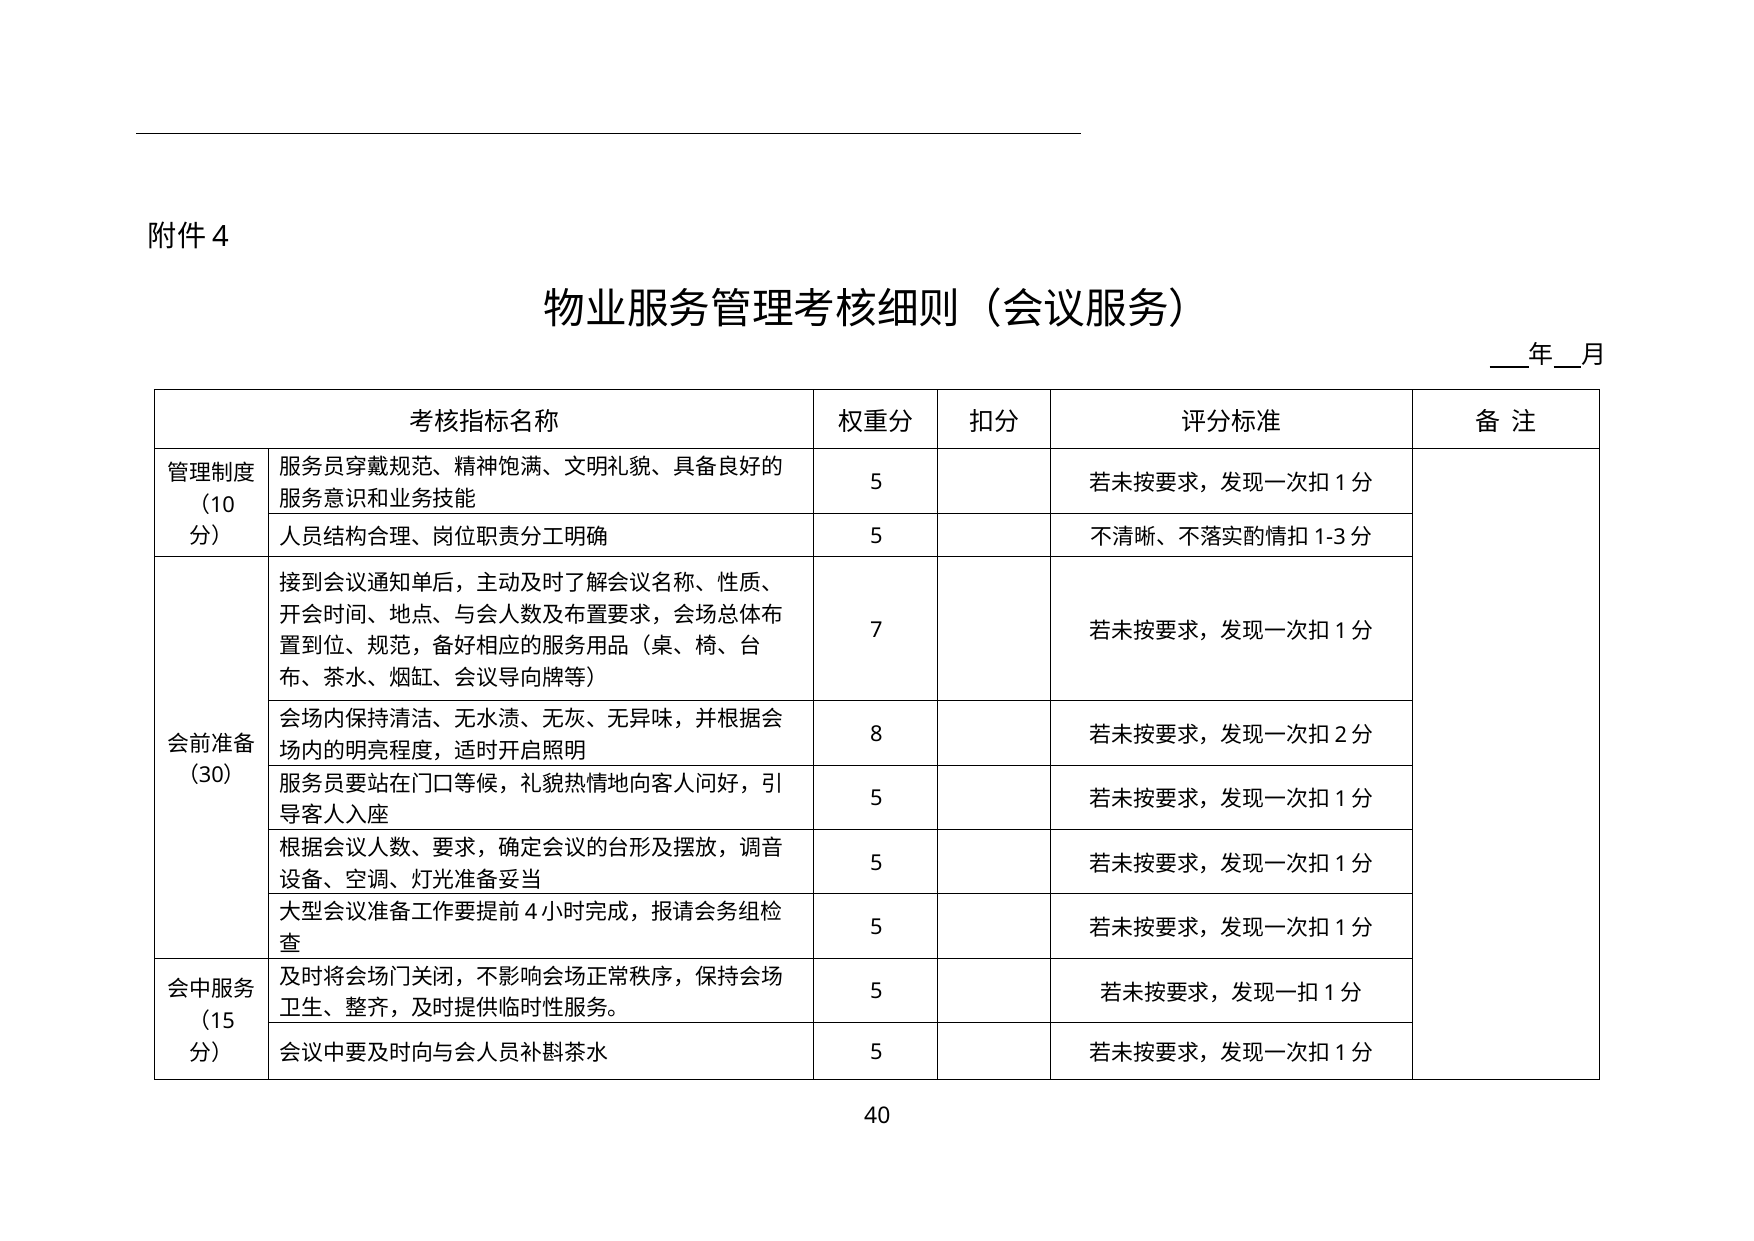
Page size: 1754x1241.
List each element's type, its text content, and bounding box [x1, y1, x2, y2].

table_header 评分标准 [1051, 390, 1412, 448]
table_cell [938, 766, 1050, 829]
text 附件4 [148, 213, 1606, 255]
table_cell 服务员穿戴规范、精神饱满、文明礼貌、具备良好的服务意识和业务技能 [269, 449, 813, 513]
table_cell 不清晰、不落实酌情扣1-3分 [1051, 514, 1412, 556]
table_cell 5 [814, 1023, 937, 1078]
text 年 月 [82, 335, 1606, 371]
table_cell 5 [814, 449, 937, 513]
table_cell [938, 701, 1050, 764]
table_cell [938, 1023, 1050, 1078]
table_header 权重分 [814, 390, 937, 448]
table_cell 服务员要站在门口等候，礼貌热情地向客人问好，引导客人入座 [269, 766, 813, 829]
table_cell [938, 959, 1050, 1022]
table_cell 5 [814, 830, 937, 893]
table_cell 及时将会场门关闭，不影响会场正常秩序，保持会场卫生、整齐，及时提供临时性服务。 [269, 959, 813, 1022]
table_cell 接到会议通知单后，主动及时了解会议名称、性质、开会时间、地点、与会人数及布置要求，会场总体布置到位、规范，备好相应的服务用品（桌、椅、台布、茶水、烟缸、会议导向牌等） [269, 557, 813, 700]
table_cell 5 [814, 514, 937, 556]
table_cell 管理制度（10分） [155, 449, 268, 556]
table_cell [1413, 449, 1599, 1078]
table_cell 5 [814, 766, 937, 829]
table_cell 人员结构合理、岗位职责分工明确 [269, 514, 813, 556]
table_cell [938, 830, 1050, 893]
table_cell 7 [814, 557, 937, 700]
table_cell 会中服务 （15分） [155, 959, 268, 1078]
table_cell 会前准备 （30） [155, 557, 268, 958]
table_cell 若未按要求，发现一次扣1分 [1051, 557, 1412, 700]
table_header 考核指标名称 [155, 390, 813, 448]
table_cell 若未按要求，发现一次扣1分 [1051, 766, 1412, 829]
table_cell 根据会议人数、要求，确定会议的台形及摆放，调音设备、空调、灯光准备妥当 [269, 830, 813, 893]
text 物业服务管理考核细则（会议服务） [148, 277, 1606, 335]
table_cell 若未按要求，发现一次扣1分 [1051, 1023, 1412, 1078]
table_cell [938, 894, 1050, 958]
table_cell 5 [814, 894, 937, 958]
table_cell [938, 514, 1050, 556]
table_cell 会议中要及时向与会人员补斟茶水 [269, 1023, 813, 1078]
table_header 备 注 [1413, 390, 1599, 448]
table_cell 若未按要求，发现一扣1分 [1051, 959, 1412, 1022]
table_cell 8 [814, 701, 937, 764]
table_cell 若未按要求，发现一次扣2分 [1051, 701, 1412, 764]
table_cell 5 [814, 959, 937, 1022]
table_cell [938, 449, 1050, 513]
table_cell 若未按要求，发现一次扣1分 [1051, 894, 1412, 958]
table_cell [938, 557, 1050, 700]
table_header 扣分 [938, 390, 1050, 448]
table_cell 若未按要求，发现一次扣1分 [1051, 830, 1412, 893]
table_cell 大型会议准备工作要提前4小时完成，报请会务组检查 [269, 894, 813, 958]
table_cell 会场内保持清洁、无水渍、无灰、无异味，并根据会场内的明亮程度，适时开启照明 [269, 701, 813, 764]
table_cell 若未按要求，发现一次扣1分 [1051, 449, 1412, 513]
